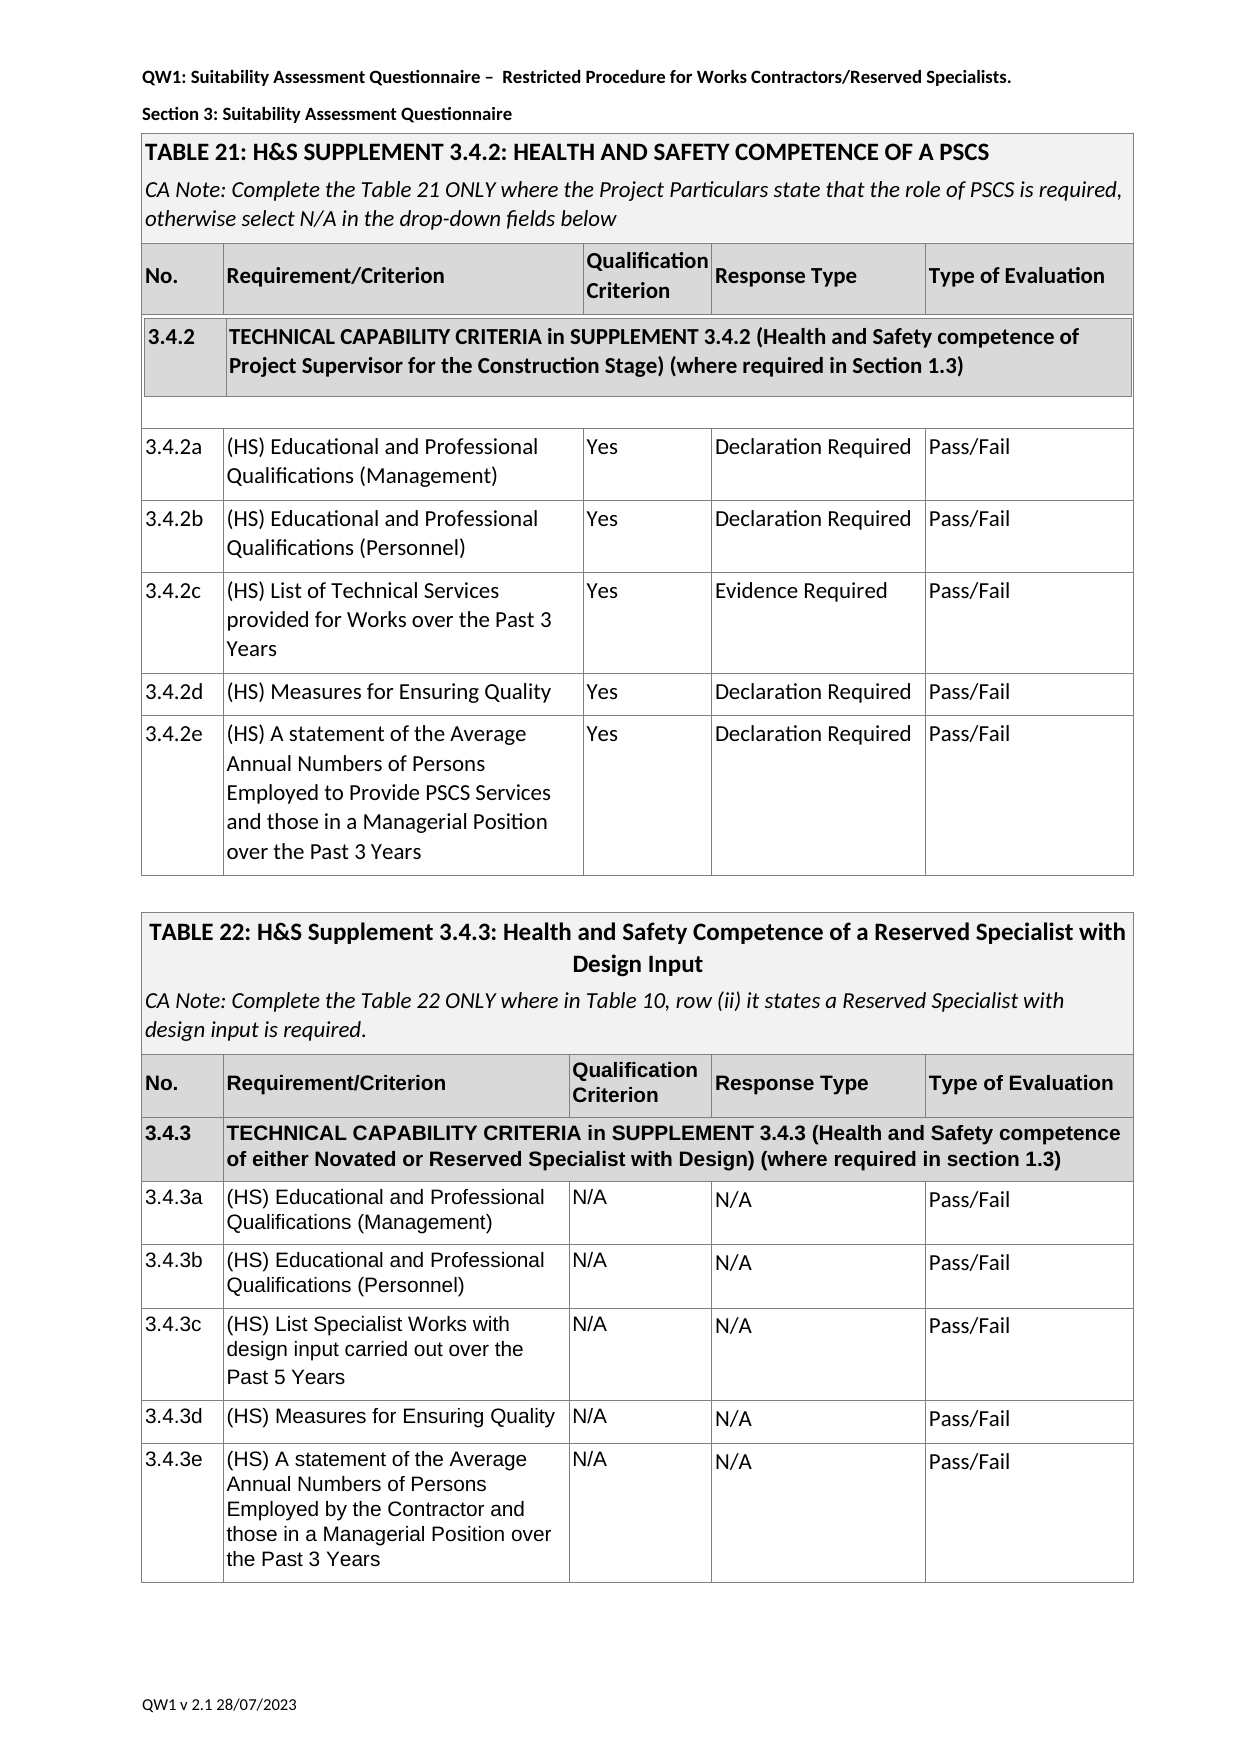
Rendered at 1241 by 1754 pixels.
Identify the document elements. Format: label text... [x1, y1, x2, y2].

table_cell Qualification Criterion [570, 1055, 711, 1117]
table_cell (HS) Measures for Ensuring Quality [224, 1401, 569, 1443]
table_cell 3.4.3a [142, 1182, 223, 1244]
table_cell [926, 501, 1133, 572]
table_cell (HS) List of Technical Services provided for Works over the Past Years [224, 573, 583, 673]
table_cell [712, 716, 925, 875]
table_cell (HS) Educational and Professional Qualifications (Management) [224, 1182, 569, 1244]
table_cell [712, 1401, 925, 1443]
table_cell (HS) Educational and Professional Qualifications (Personnel) [224, 501, 583, 572]
table_cell [712, 429, 925, 500]
table_cell [712, 1182, 925, 1244]
table_cell [712, 1444, 925, 1582]
table_cell 3.4.3c [142, 1309, 223, 1400]
table_cell Response Type [712, 1055, 925, 1117]
table_cell [926, 1182, 1133, 1244]
table_cell TECHNICAL CAPABILITY CRITERIA in SUPPLEMENT 3.4.3 (Health and Safety competence of either Novated or Reserved Specialist with Design) (where required in section 1.3) [224, 1118, 1133, 1181]
table_cell [570, 1309, 711, 1400]
table_cell [712, 501, 925, 572]
table_header TABLE 21: H&S SUPPLEMENT 3.4.2: HEALTH AND SAFETY COMPETENCE OF A PSCS CA Note: Complete the Table 21 ONLY where the Project Particulars state that the role of PSCS is required, otherwise select N/A in the drop-down fields below [142, 134, 1133, 242]
table_cell [584, 716, 711, 875]
table_cell 3.4.3e [142, 1444, 223, 1582]
table_cell Type of Evaluation [926, 1055, 1133, 1117]
table_cell [570, 1245, 711, 1308]
table_cell 3.4.3 [142, 1118, 223, 1181]
table_cell [142, 315, 1133, 428]
table_cell (HS) Educational and Professional Qualifications (Personnel) [224, 1245, 569, 1308]
table_cell Requirement/Criterion [224, 244, 583, 314]
table_cell [926, 1444, 1133, 1582]
table_cell (HS) Educational and Professional Qualifications (Management) [224, 429, 583, 500]
table_cell 3.4.2b [142, 501, 223, 572]
table_cell [584, 429, 711, 500]
table_cell Type of Evaluation [926, 244, 1133, 314]
table_cell [570, 1401, 711, 1443]
table_cell 3.4.2d [142, 674, 223, 715]
table_cell Requirement/Criterion [224, 1055, 569, 1117]
table_cell [584, 501, 711, 572]
table_cell [584, 674, 711, 715]
table_cell [570, 1182, 711, 1244]
table_cell [926, 429, 1133, 500]
table_cell [926, 1309, 1133, 1400]
table_cell [584, 573, 711, 673]
table_cell 3.4.2e [142, 716, 223, 875]
table_cell 3.4.2a [142, 429, 223, 500]
table_cell [926, 716, 1133, 875]
table_cell No. [142, 244, 223, 314]
table_cell 3.4.3b [142, 1245, 223, 1308]
table_cell [712, 573, 925, 673]
table_cell [570, 1444, 711, 1582]
table_header TABLE 22: H&S Supplement 3.4.3: Health and Safety Competence of a Reserved Specialist with Design Input CA Note: Complete the Table 22 ONLY where in Table 10, row (ii) it states a Reserved Specialist with design input is required. [142, 913, 1133, 1054]
table_cell (HS) Measures for Ensuring Quality [224, 674, 583, 715]
table_cell [712, 1309, 925, 1400]
table_cell [926, 674, 1133, 715]
table_cell [712, 1245, 925, 1308]
table_cell Response Type [712, 244, 925, 314]
table_cell 3.4.3d [142, 1401, 223, 1443]
table_cell (HS) A statement of the Average Annual Numbers of Persons Employed to Provide PSCS Services and those in a Managerial Position over the Past 3 Years [224, 716, 583, 875]
table_cell Qualification Criterion [584, 244, 711, 314]
table_cell (HS) A statement of the Average Annual Numbers of Persons Employed by the Contractor and those in a Managerial Position over the Past 3 Years [224, 1444, 569, 1582]
table_cell [926, 573, 1133, 673]
table_cell No. [142, 1055, 223, 1117]
table_cell (HS) List Specialist Works with design input carried out over the Past Years [224, 1309, 569, 1400]
table_cell [926, 1401, 1133, 1443]
table_cell [712, 674, 925, 715]
table_cell 3.4.2c [142, 573, 223, 673]
table_cell [926, 1245, 1133, 1308]
